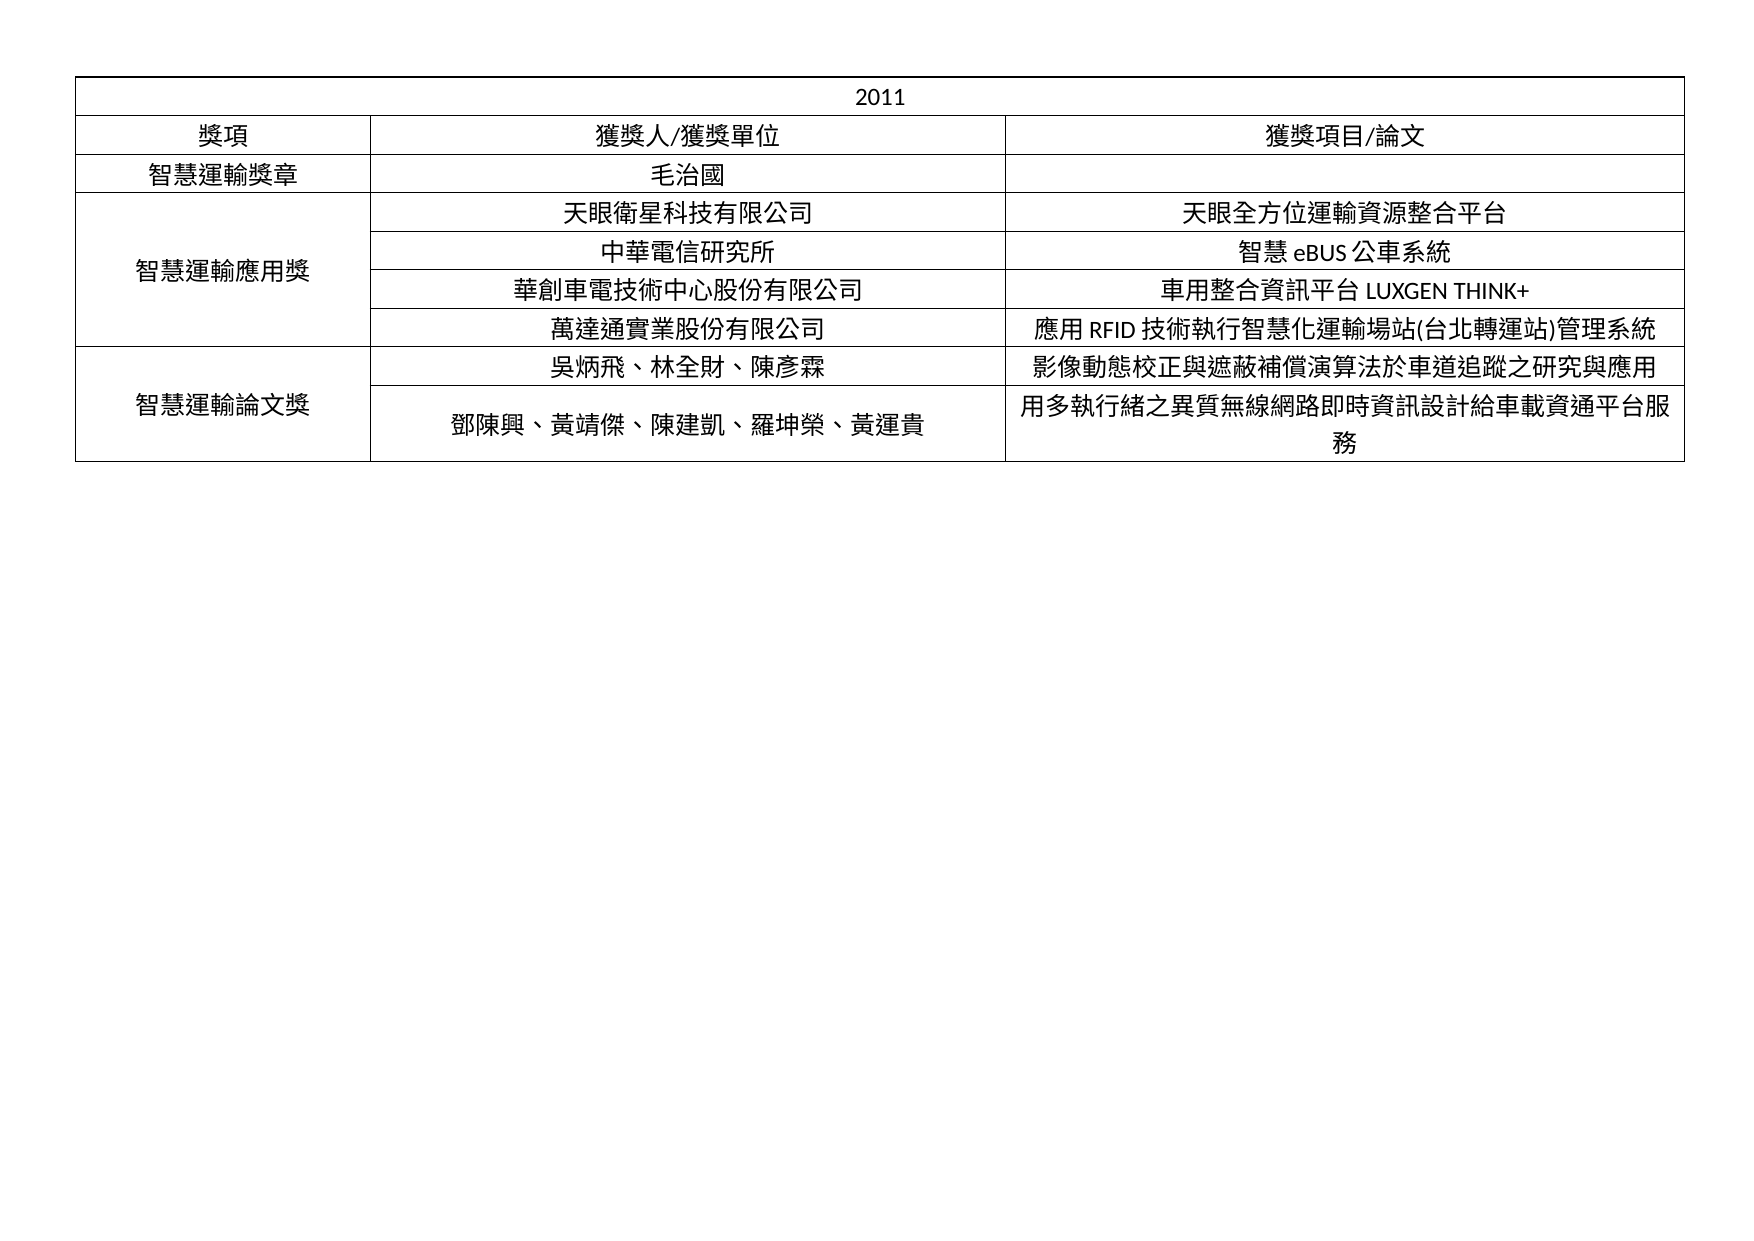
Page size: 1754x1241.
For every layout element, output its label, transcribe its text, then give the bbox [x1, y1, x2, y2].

table_header 2011 [76, 78, 1684, 115]
table_cell 影像動態校正與遮蔽補償演算法於車道追蹤之研究與應用 [1006, 347, 1684, 385]
table_cell [1006, 155, 1684, 192]
table_cell 獲獎項目/論文 [1006, 116, 1684, 153]
table_cell 用多執行緒之異質無線網路即時資訊設計給車載資通平台服務 [1006, 386, 1684, 461]
table_cell 獲獎人/獲獎單位 [371, 116, 1005, 153]
table_cell 華創車電技術中心股份有限公司 [371, 270, 1005, 308]
table_cell 智慧eBUS公車系統 [1006, 232, 1684, 269]
table_cell 車用整合資訊平台LUXGEN THINK+ [1006, 270, 1684, 308]
table_cell 天眼全方位運輸資源整合平台 [1006, 193, 1684, 231]
table_cell 毛治國 [371, 155, 1005, 192]
table_cell 獎項 [76, 116, 370, 153]
table_cell 智慧運輸應用獎 [76, 193, 370, 346]
table_cell 天眼衛星科技有限公司 [371, 193, 1005, 231]
table_cell 吳炳飛、林全財、陳彥霖 [371, 347, 1005, 385]
table_cell 萬達通實業股份有限公司 [371, 309, 1005, 346]
table_cell 鄧陳興、黃靖傑、陳建凱、羅坤榮、黃運貴 [371, 386, 1005, 461]
table_cell 智慧運輸論文獎 [76, 347, 370, 461]
table_cell 智慧運輸獎章 [76, 155, 370, 192]
table_cell 應用RFID技術執行智慧化運輸場站(台北轉運站)管理系統 [1006, 309, 1684, 346]
table_cell 中華電信研究所 [371, 232, 1005, 269]
